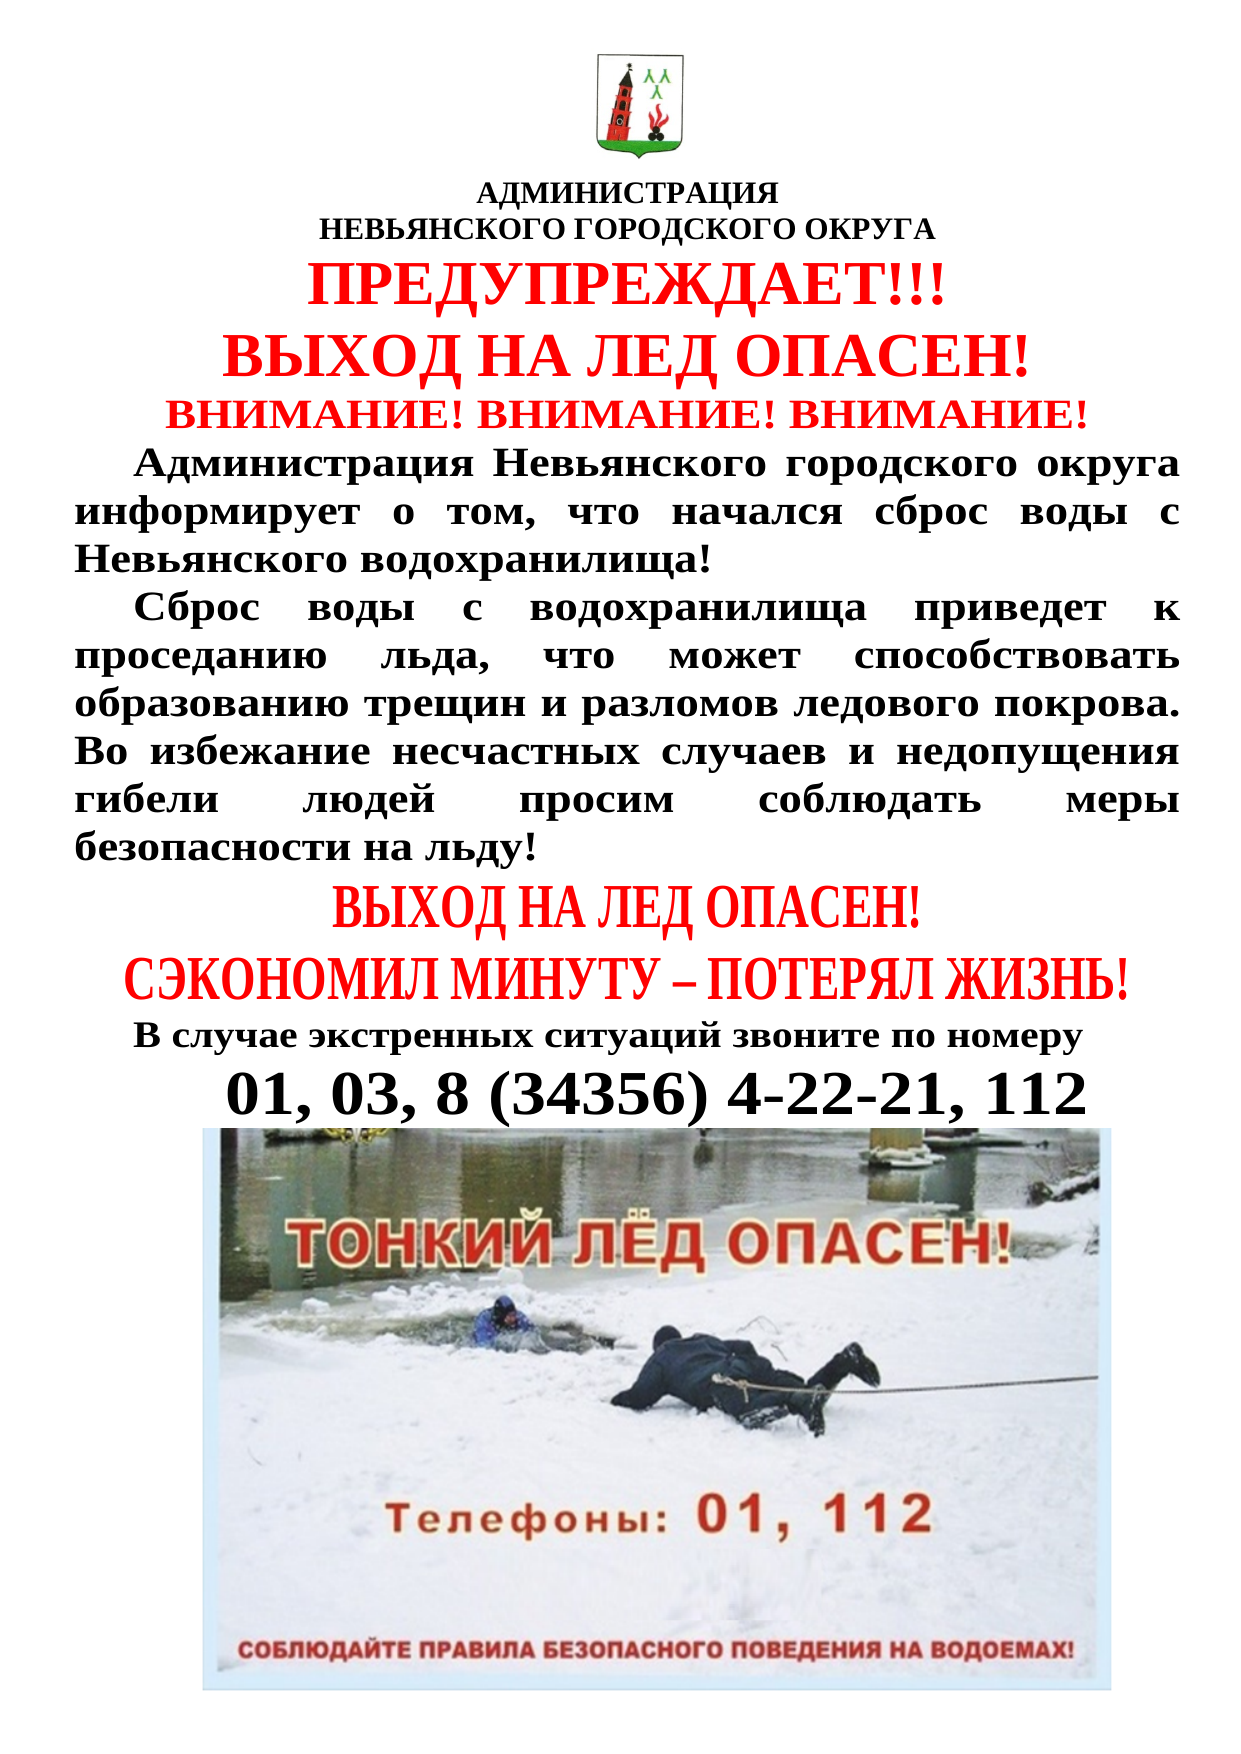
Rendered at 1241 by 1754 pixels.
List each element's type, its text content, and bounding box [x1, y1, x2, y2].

text Сброс воды с водохранилища приведет к проседанию льда, что может способствовать образованию трещин и разломов ледового покрова. Во избежание несчастных случаев и недопущения гибели людей просим соблюдать меры безопасности на льду! [74, 581, 1181, 869]
text В случае экстренных ситуаций звоните по номеру [74, 1013, 1181, 1056]
text Администрация Невьянского городского округа информирует о том, что начался сброс воды с Невьянского водохранилища! [74, 438, 1181, 581]
text ВЫХОД НА ЛЕД ОПАСЕН! [74, 869, 1181, 941]
text СЭКОНОМИЛ МИНУТУ – ПОТЕРЯЛ ЖИЗНЬ! [74, 941, 1181, 1013]
picture [591, 48, 687, 158]
text НЕВЬЯНСКОГО ГОРОДСКОГО ОКРУГА [74, 210, 1181, 246]
text АДМИНИСТРАЦИЯ [74, 174, 1181, 210]
text ПРЕДУПРЕЖДАЕТ!!! [74, 246, 1181, 318]
text 01, 03, 8 (34356) 4-22-21, 112 [74, 1056, 1181, 1128]
picture [202, 1128, 1112, 1693]
text ВЫХОД НА ЛЕД ОПАСЕН! [74, 318, 1181, 390]
text ВНИМАНИЕ! ВНИМАНИЕ! ВНИМАНИЕ! [74, 390, 1181, 438]
